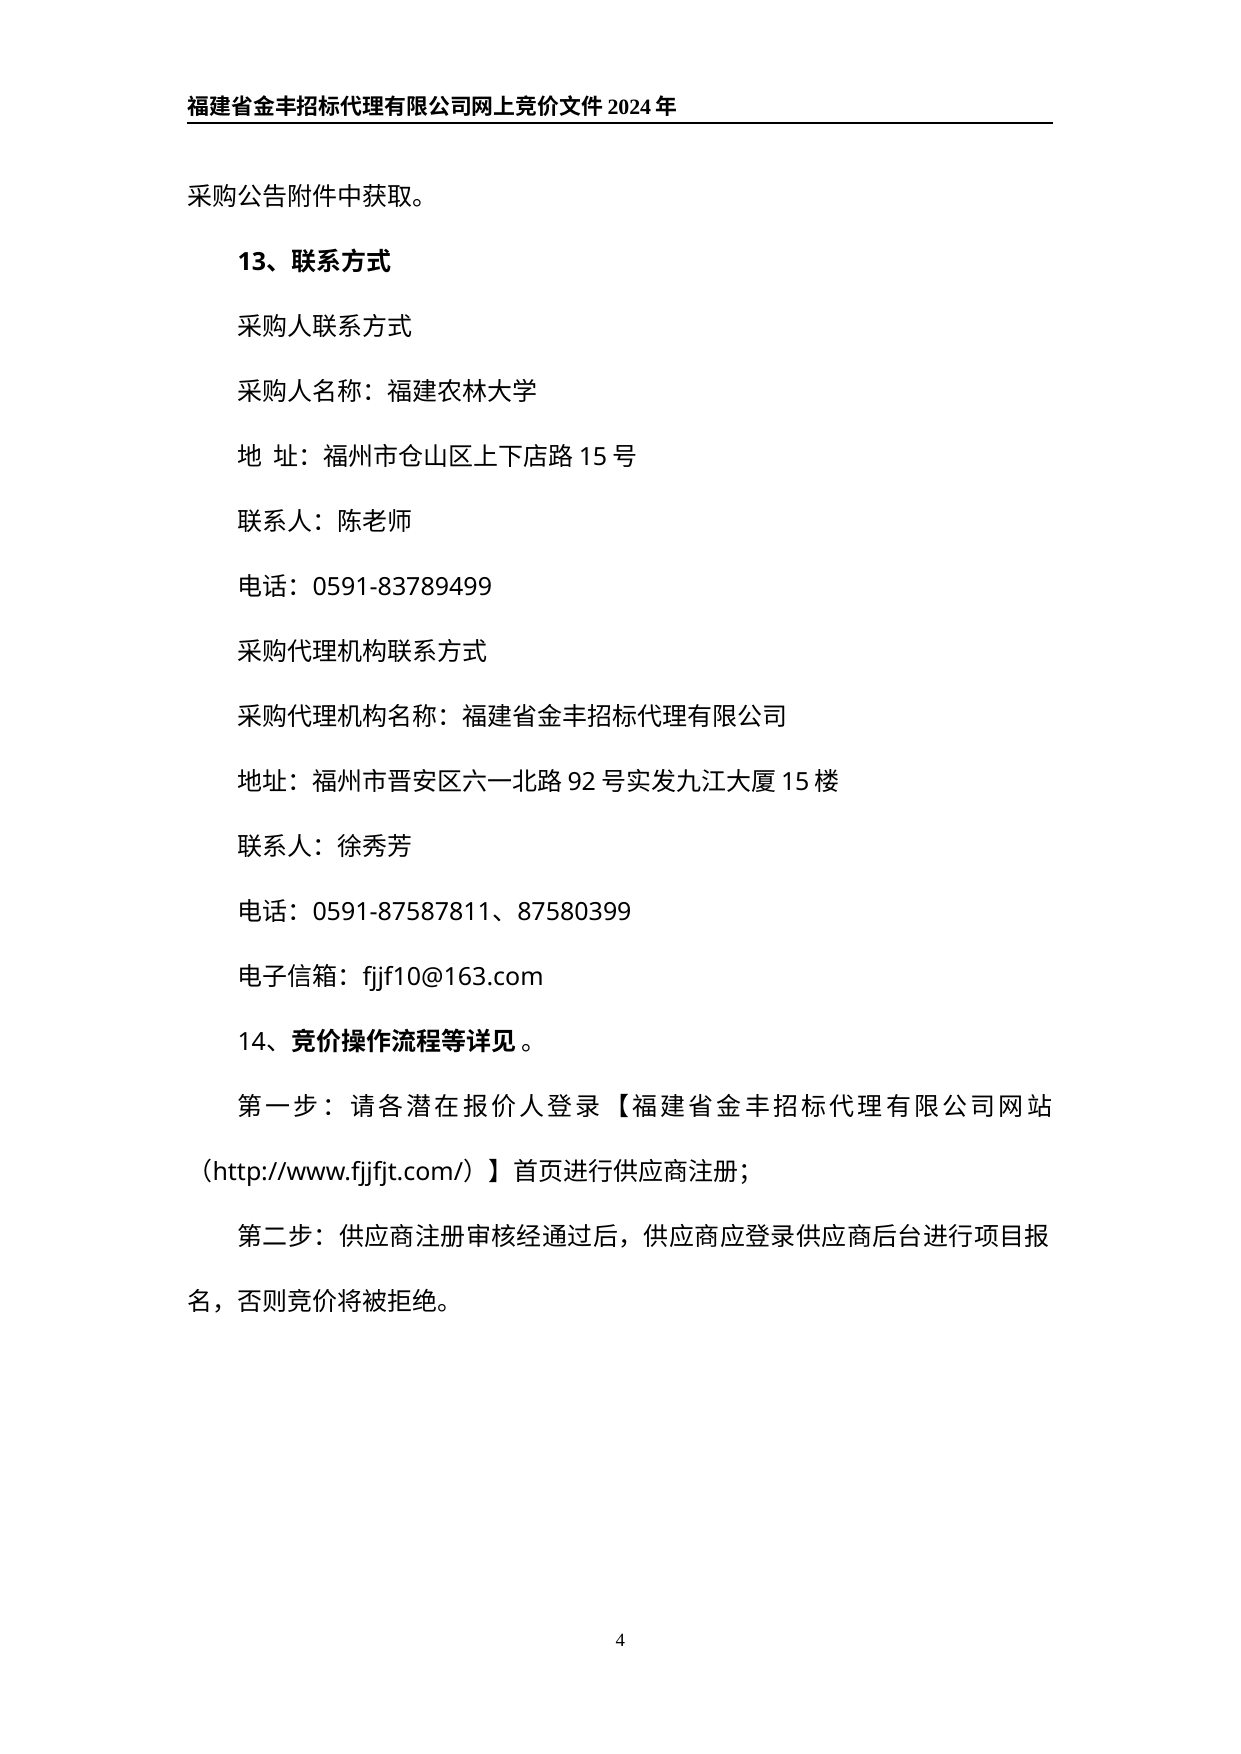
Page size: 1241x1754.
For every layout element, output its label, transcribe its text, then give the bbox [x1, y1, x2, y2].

list 第一步：请各潜在报价人登录【福建省金丰招标代理有限公司网站（http://www.fjjfjt.com/）】首页进行供应商注册； [187, 1072, 1053, 1202]
text 地 址：福州市仓山区上下店路15号 [187, 422, 1053, 487]
text 联系人：陈老师 [187, 487, 1053, 552]
text 采购代理机构名称：福建省金丰招标代理有限公司 [187, 682, 1053, 747]
text 电话：0591-83789499 [187, 552, 1053, 617]
text 电子信箱：fjjf10@163.com [187, 942, 1053, 1007]
text 13、联系方式 [187, 227, 1053, 292]
text 采购代理机构联系方式 [187, 617, 1053, 682]
text 采购人名称：福建农林大学 [187, 357, 1053, 422]
text 联系人：徐秀芳 [187, 812, 1053, 877]
list 14、竞价操作流程等详见 。 [187, 1007, 1053, 1072]
text 电话：0591-87587811、87580399 [187, 877, 1053, 942]
text 第二步：供应商注册审核经通过后，供应商应登录供应商后台进行项目报名，否则竞价将被拒绝。 [187, 1202, 1053, 1332]
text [187, 162, 1053, 227]
text 地址：福州市晋安区六一北路92号实发九江大厦15楼 [187, 747, 1053, 812]
text 采购人联系方式 [187, 292, 1053, 357]
